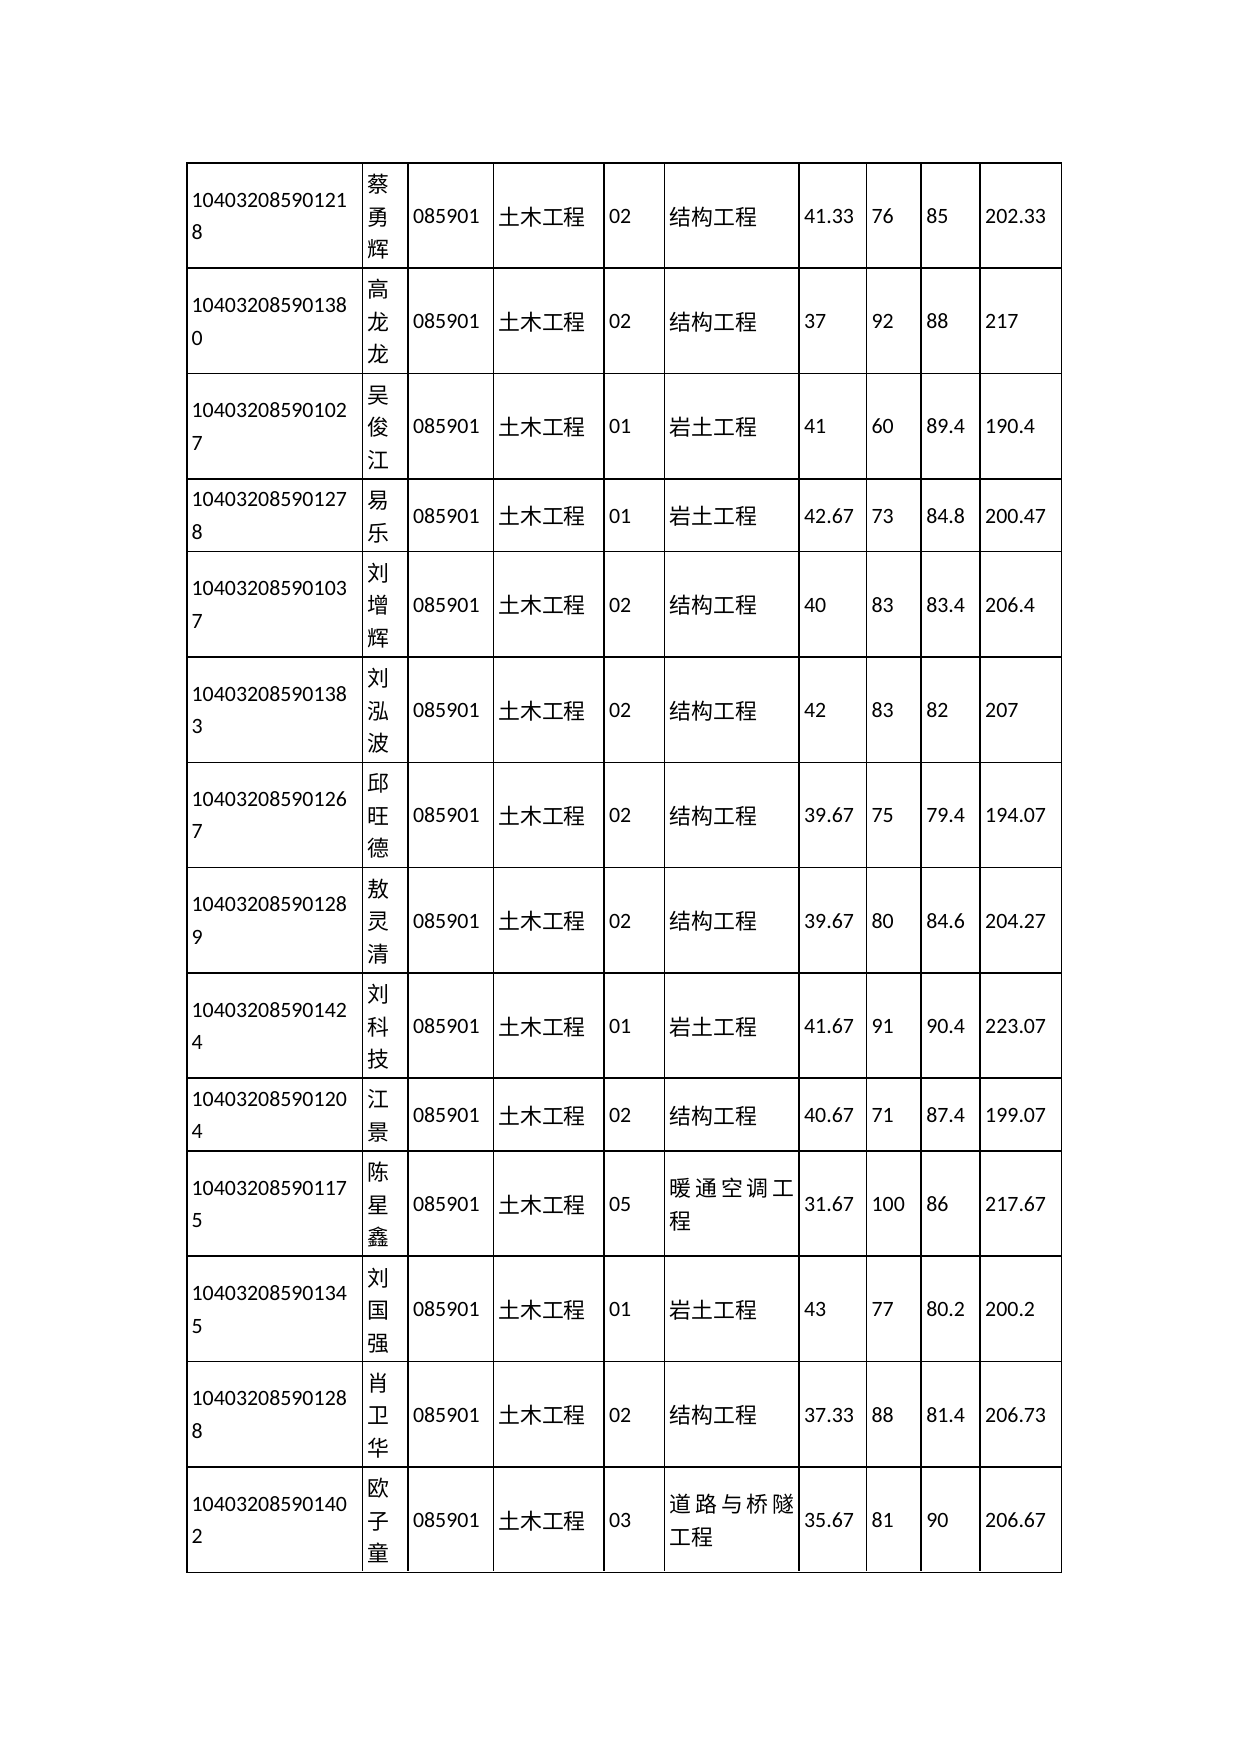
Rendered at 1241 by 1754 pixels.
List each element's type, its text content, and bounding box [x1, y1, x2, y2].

table_cell 085901 [409, 1468, 493, 1571]
table_cell 37.33 [800, 1362, 866, 1466]
table_cell 204.27 [981, 868, 1061, 972]
table_cell 085901 [409, 374, 493, 478]
table_cell 暖通空调工程 [665, 1152, 798, 1255]
table_cell 90 [922, 1468, 979, 1571]
table_cell 104032085901402 [188, 1468, 362, 1571]
table_cell 88 [922, 269, 979, 373]
table_cell 土木工程 [494, 658, 603, 761]
table_cell 35.67 [800, 1468, 866, 1571]
table_cell 01 [605, 1257, 664, 1361]
table_cell 206.4 [981, 552, 1061, 656]
table_cell 84.6 [922, 868, 979, 972]
table_cell 90.4 [922, 974, 979, 1077]
table_cell 104032085901383 [188, 658, 362, 761]
table_cell 41.67 [800, 974, 866, 1077]
table_cell 土木工程 [494, 164, 603, 267]
table_cell 71 [867, 1079, 920, 1150]
table_cell 结构工程 [665, 658, 798, 761]
table_cell 79.4 [922, 763, 979, 867]
table_cell 42.67 [800, 480, 866, 551]
table_cell 82 [922, 658, 979, 761]
table_cell 43 [800, 1257, 866, 1361]
table_cell 83.4 [922, 552, 979, 656]
table_cell 土木工程 [494, 1079, 603, 1150]
table_cell 刘国强 [363, 1257, 407, 1361]
table_cell 01 [605, 374, 664, 478]
table_cell 104032085901037 [188, 552, 362, 656]
table_cell 104032085901345 [188, 1257, 362, 1361]
table_cell 104032085901175 [188, 1152, 362, 1255]
table_cell 104032085901289 [188, 868, 362, 972]
table_cell 岩土工程 [665, 374, 798, 478]
table_cell 91 [867, 974, 920, 1077]
table_cell 02 [605, 164, 664, 267]
table_cell 道路与桥隧工程 [665, 1468, 798, 1571]
table_cell 085901 [409, 1152, 493, 1255]
table_cell 217 [981, 269, 1061, 373]
table_cell 104032085901267 [188, 763, 362, 867]
table_cell 80 [867, 868, 920, 972]
table_cell 土木工程 [494, 974, 603, 1077]
table_cell 蔡勇辉 [363, 164, 407, 267]
table_cell 刘增辉 [363, 552, 407, 656]
table_cell 104032085901288 [188, 1362, 362, 1466]
table_cell 40 [800, 552, 866, 656]
table_cell 104032085901218 [188, 164, 362, 267]
table_cell 土木工程 [494, 868, 603, 972]
table_cell 104032085901278 [188, 480, 362, 551]
table_cell 敖灵清 [363, 868, 407, 972]
table_cell 200.47 [981, 480, 1061, 551]
table_cell 085901 [409, 658, 493, 761]
table_cell 02 [605, 868, 664, 972]
table_cell 41.33 [800, 164, 866, 267]
table_cell 206.67 [981, 1468, 1061, 1571]
table_cell 085901 [409, 1362, 493, 1466]
table_cell 085901 [409, 1079, 493, 1150]
table_cell 02 [605, 269, 664, 373]
table_cell 结构工程 [665, 269, 798, 373]
table_cell 02 [605, 552, 664, 656]
table_cell 01 [605, 974, 664, 1077]
table_cell 73 [867, 480, 920, 551]
table_cell 104032085901204 [188, 1079, 362, 1150]
table_cell 223.07 [981, 974, 1061, 1077]
table_cell 100 [867, 1152, 920, 1255]
table_cell 41 [800, 374, 866, 478]
table_cell 085901 [409, 974, 493, 1077]
table_cell 085901 [409, 1257, 493, 1361]
table_cell 81 [867, 1468, 920, 1571]
table_cell 202.33 [981, 164, 1061, 267]
table_cell 土木工程 [494, 1362, 603, 1466]
table_cell 03 [605, 1468, 664, 1571]
table_cell 190.4 [981, 374, 1061, 478]
table_cell 92 [867, 269, 920, 373]
table_cell 085901 [409, 269, 493, 373]
table_cell 土木工程 [494, 1257, 603, 1361]
table_cell 结构工程 [665, 1362, 798, 1466]
table_cell 刘科技 [363, 974, 407, 1077]
table_cell 206.73 [981, 1362, 1061, 1466]
table_cell 104032085901424 [188, 974, 362, 1077]
table_cell 结构工程 [665, 164, 798, 267]
table_cell 37 [800, 269, 866, 373]
table_cell 085901 [409, 552, 493, 656]
table_cell 87.4 [922, 1079, 979, 1150]
table_cell 土木工程 [494, 763, 603, 867]
table_cell 土木工程 [494, 374, 603, 478]
table_cell 02 [605, 1079, 664, 1150]
table_cell 199.07 [981, 1079, 1061, 1150]
table_cell 土木工程 [494, 1152, 603, 1255]
table_cell 42 [800, 658, 866, 761]
table_cell 岩土工程 [665, 1257, 798, 1361]
table_cell 88 [867, 1362, 920, 1466]
table_cell 60 [867, 374, 920, 478]
table_cell 02 [605, 1362, 664, 1466]
table_cell 吴俊江 [363, 374, 407, 478]
table_cell 85 [922, 164, 979, 267]
table_cell 83 [867, 552, 920, 656]
table_cell 80.2 [922, 1257, 979, 1361]
table_cell 结构工程 [665, 552, 798, 656]
table_cell 欧子童 [363, 1468, 407, 1571]
table_cell 104032085901027 [188, 374, 362, 478]
table_cell 89.4 [922, 374, 979, 478]
table_cell 84.8 [922, 480, 979, 551]
table_cell 83 [867, 658, 920, 761]
table_cell 194.07 [981, 763, 1061, 867]
table_cell 86 [922, 1152, 979, 1255]
table_cell 高龙龙 [363, 269, 407, 373]
table_cell 土木工程 [494, 480, 603, 551]
table_cell 土木工程 [494, 552, 603, 656]
table_cell 陈星鑫 [363, 1152, 407, 1255]
table_cell 刘泓波 [363, 658, 407, 761]
table_cell 76 [867, 164, 920, 267]
table_cell 江景 [363, 1079, 407, 1150]
table_cell 01 [605, 480, 664, 551]
table_cell 085901 [409, 868, 493, 972]
table_cell 05 [605, 1152, 664, 1255]
table_cell 02 [605, 658, 664, 761]
table_cell 易乐 [363, 480, 407, 551]
table_cell 岩土工程 [665, 974, 798, 1077]
table_cell 邱旺德 [363, 763, 407, 867]
table_cell 104032085901380 [188, 269, 362, 373]
table_cell 75 [867, 763, 920, 867]
table_cell 40.67 [800, 1079, 866, 1150]
table_cell 77 [867, 1257, 920, 1361]
table_cell 217.67 [981, 1152, 1061, 1255]
table_cell 085901 [409, 763, 493, 867]
table_cell 31.67 [800, 1152, 866, 1255]
table_cell 200.2 [981, 1257, 1061, 1361]
table_cell 结构工程 [665, 763, 798, 867]
table_cell 02 [605, 763, 664, 867]
table_cell 085901 [409, 164, 493, 267]
table_cell 39.67 [800, 868, 866, 972]
table_cell 207 [981, 658, 1061, 761]
table_cell 土木工程 [494, 1468, 603, 1571]
table_cell 39.67 [800, 763, 866, 867]
table_cell 土木工程 [494, 269, 603, 373]
table_cell 81.4 [922, 1362, 979, 1466]
table_cell 结构工程 [665, 1079, 798, 1150]
table_cell 岩土工程 [665, 480, 798, 551]
table_cell 085901 [409, 480, 493, 551]
table_cell 肖卫华 [363, 1362, 407, 1466]
table_cell 结构工程 [665, 868, 798, 972]
